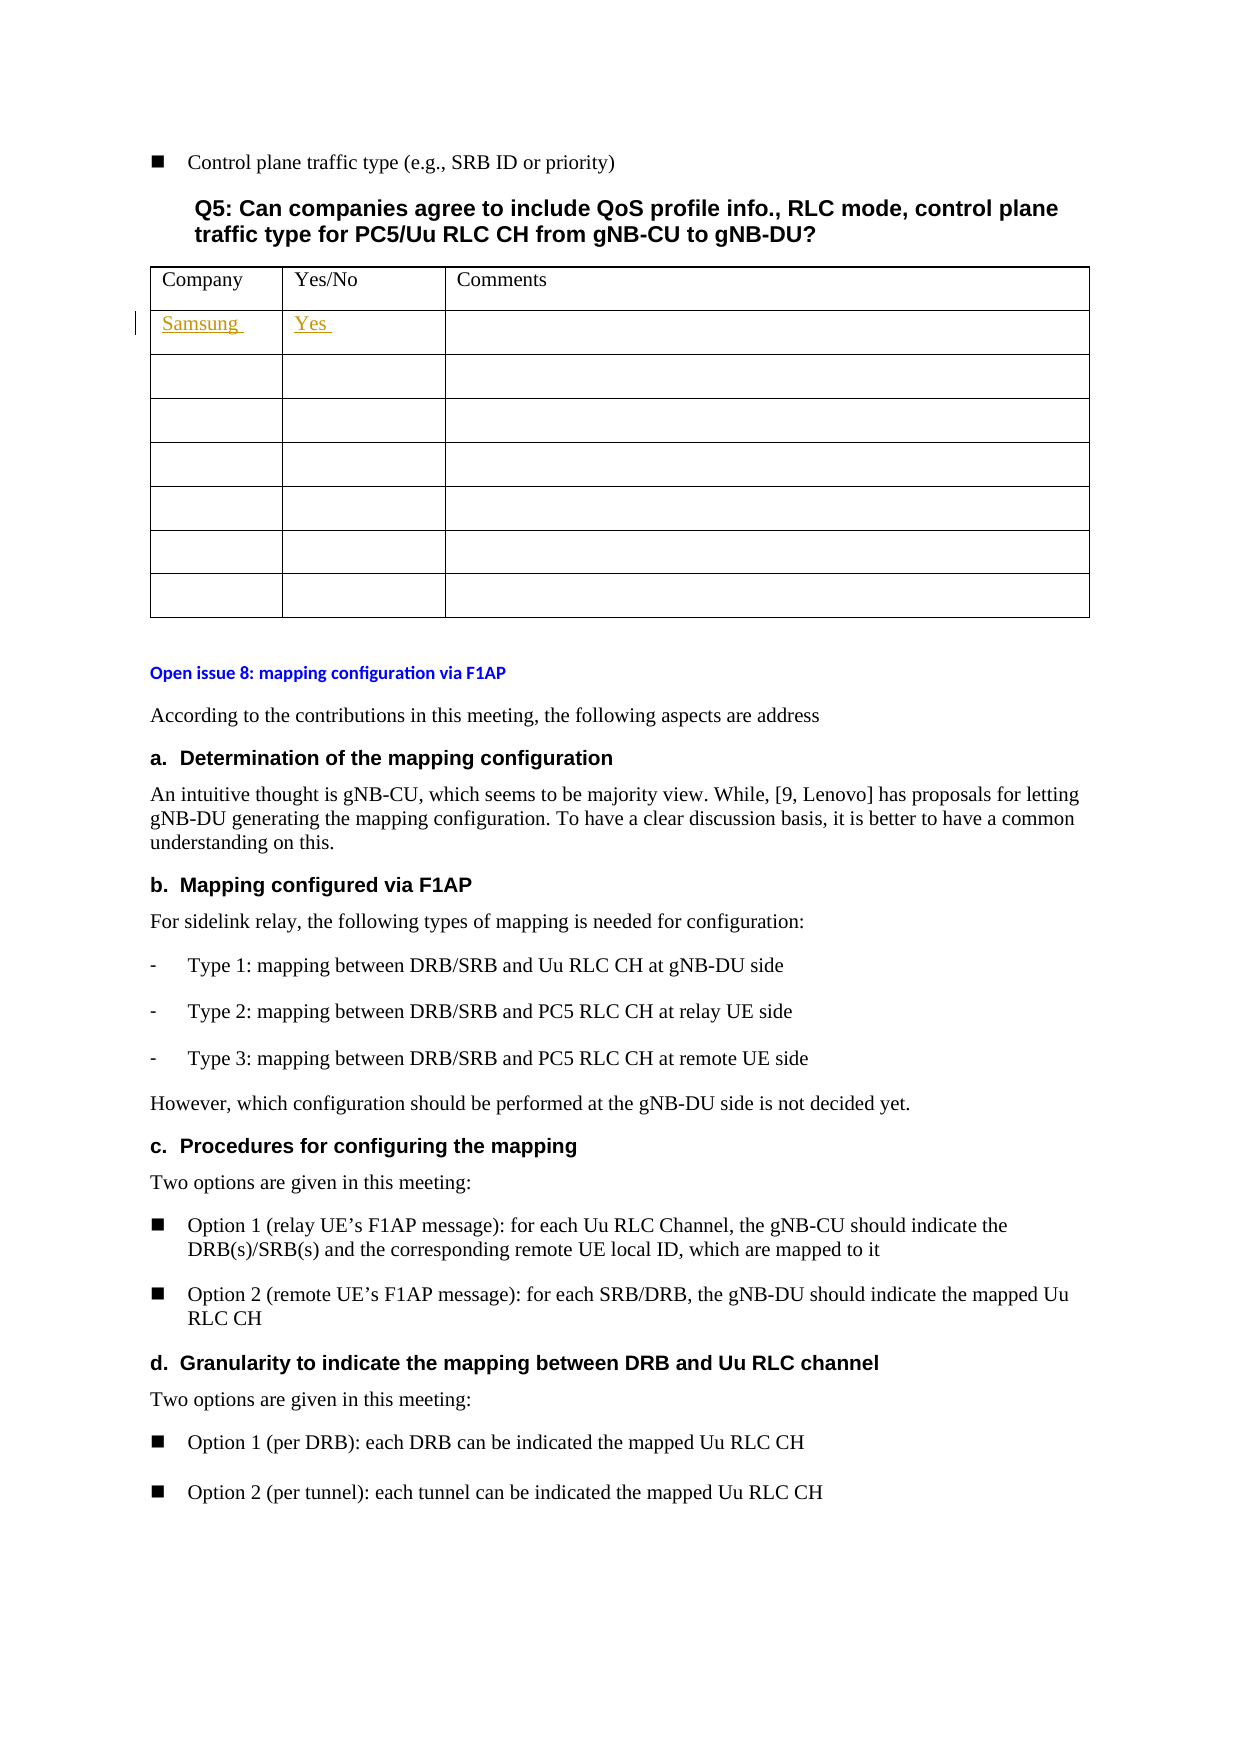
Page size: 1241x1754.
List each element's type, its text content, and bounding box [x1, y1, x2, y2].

text Open issue 8: mapping configuration via F1AP [150, 661, 1090, 684]
text For sidelink relay, the following types of mapping is needed for configuration: [150, 909, 1090, 933]
list Option 2 (per tunnel): each tunnel can be indicated the mapped Uu RLC CH [150, 1475, 1090, 1506]
list Option 1 (relay UE’s F1AP message): for each Uu RLC Channel, the gNB-CU should indicate the DRB(s)/SRB(s) and the corresponding remote UE local ID, which are mapped to it [150, 1213, 1090, 1261]
table_cell [446, 443, 1089, 486]
list Type 1: mapping between DRB/SRB and Uu RLC CH at gNB-DU side [150, 952, 1090, 978]
table_cell [446, 355, 1089, 398]
list Control plane traffic type (e.g., SRB ID or priority) [150, 150, 1090, 174]
text An intuitive thought is gNB-CU, which seems to be majority view. While, [9, Lenovo] has proposals for letting gNB-DU generating the mapping configuration. To have a clear discussion basis, it is better to have a common understanding on this. [150, 782, 1090, 854]
text However, which configuration should be performed at the gNB-DU side is not decided yet. [150, 1091, 1090, 1115]
text Two options are given in this meeting: [150, 1387, 1090, 1411]
table_cell [446, 574, 1089, 617]
list Determination of the mapping configuration [150, 746, 1090, 769]
list Option 1 (per DRB): each DRB can be indicated the mapped Uu RLC CH [150, 1430, 1090, 1454]
table_cell [446, 487, 1089, 529]
table_cell [283, 531, 445, 573]
list Type 3: mapping between DRB/SRB and PC5 RLC CH at remote UE side [150, 1045, 1090, 1070]
table_cell [446, 531, 1089, 573]
table_cell [151, 443, 282, 486]
list Option 2 (remote UE’s F1AP message): for each SRB/DRB, the gNB-DU should indicate the mapped Uu RLC CH [150, 1282, 1090, 1330]
table_cell [283, 443, 445, 486]
text According to the contributions in this meeting, the following aspects are address [150, 703, 1090, 727]
table_cell [446, 399, 1089, 442]
table_header Comments [446, 268, 1089, 310]
table_cell [151, 574, 282, 617]
table_cell [446, 311, 1089, 354]
table_cell [151, 531, 282, 573]
subtitle Q5: Can companies agree to include QoS profile info., RLC mode, control plane traffic type for PC5/Uu RLC CH from gNB-CU to gNB-DU? [194, 195, 1090, 248]
table_header Company [151, 268, 282, 310]
table_cell [151, 311, 282, 354]
list Mapping configured via F1AP [150, 873, 1090, 897]
table_cell [283, 399, 445, 442]
table_cell [283, 311, 445, 354]
table_cell [283, 574, 445, 617]
table_cell [283, 355, 445, 398]
table_cell [283, 487, 445, 529]
list Type 2: mapping between DRB/SRB and PC5 RLC CH at relay UE side [150, 998, 1090, 1024]
list Procedures for configuring the mapping [150, 1134, 1090, 1158]
table_header Yes/No [283, 268, 445, 310]
table_cell [151, 355, 282, 398]
table_cell [151, 399, 282, 442]
text Two options are given in this meeting: [150, 1170, 1090, 1194]
list Granularity to indicate the mapping between DRB and Uu RLC channel [150, 1351, 1090, 1375]
table_cell [151, 487, 282, 529]
